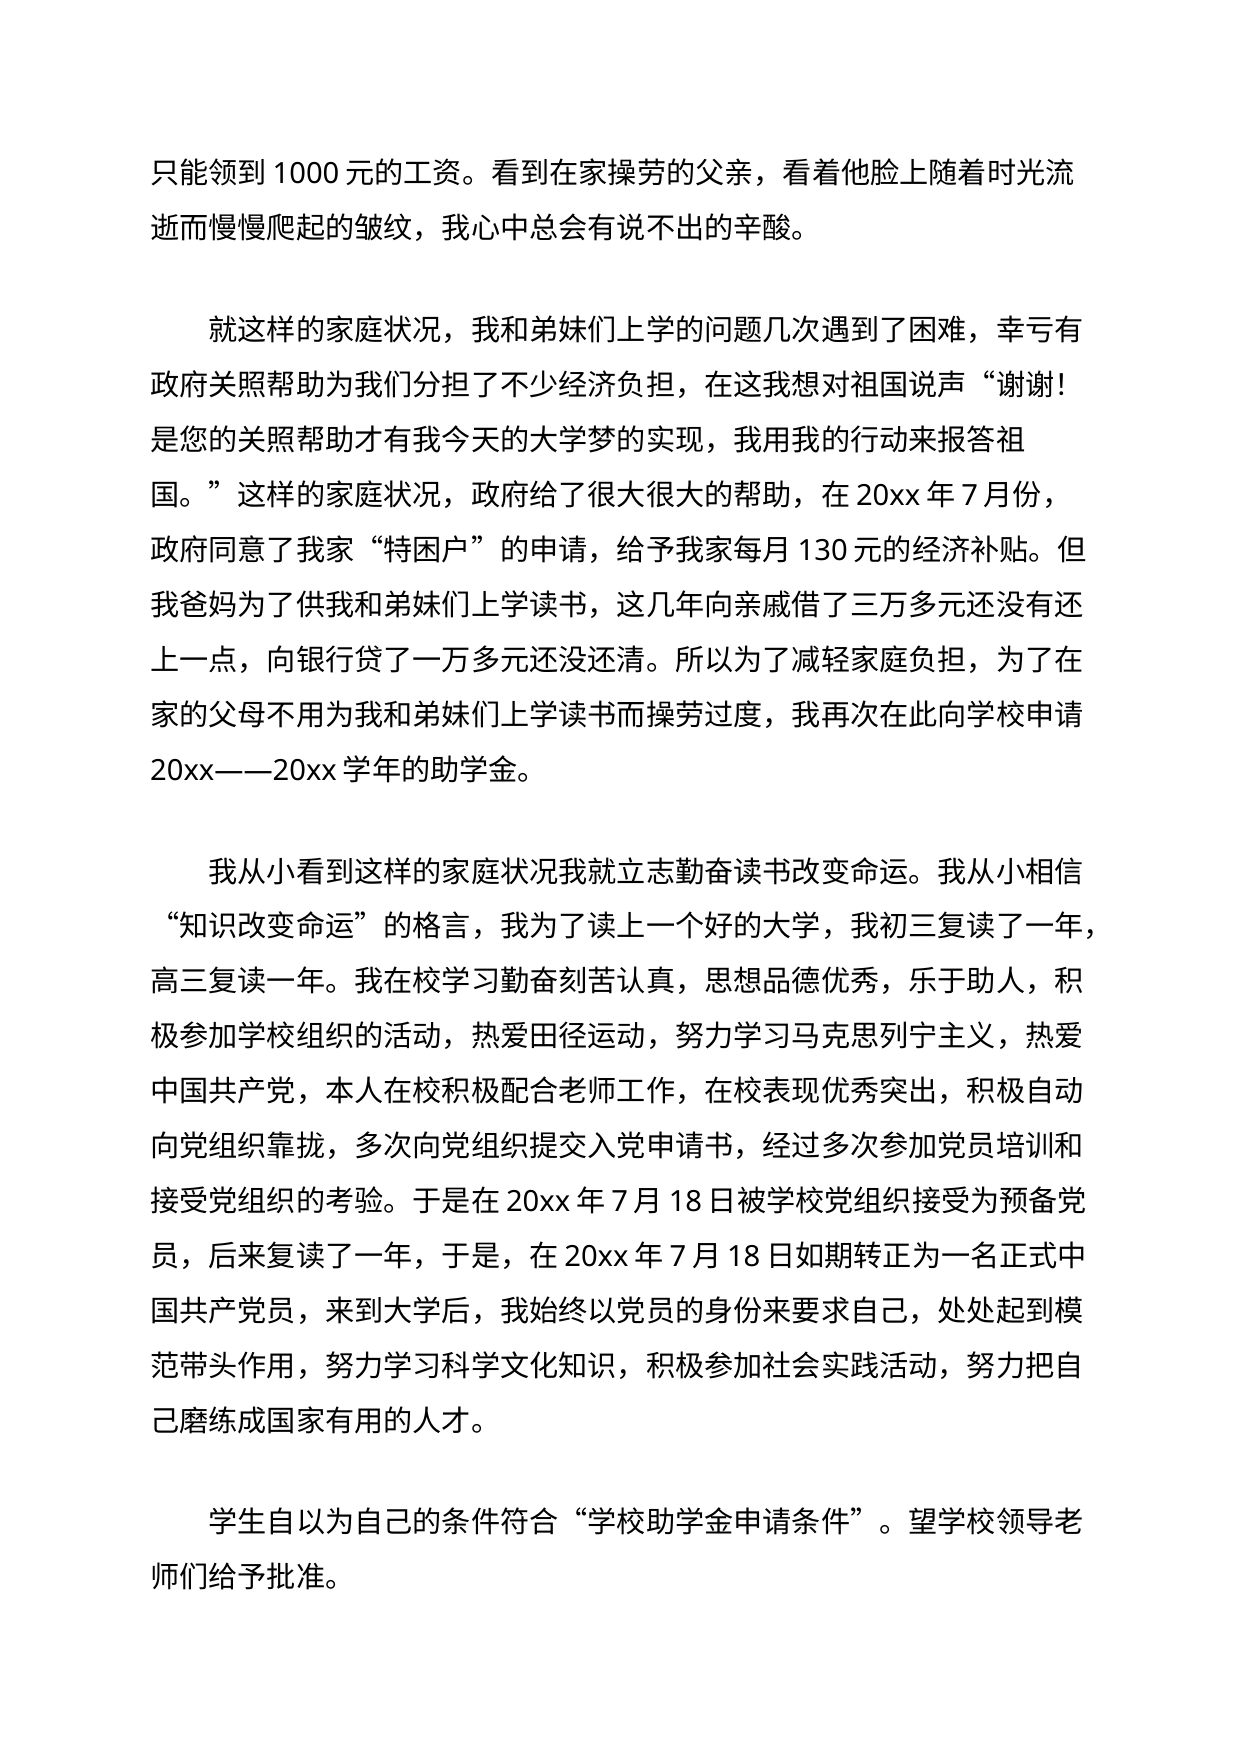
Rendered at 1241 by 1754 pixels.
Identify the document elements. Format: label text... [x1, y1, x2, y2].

text 学生自以为自己的条件符合“学校助学金申请条件”。望学校领导老师们给予批准。 [150, 1499, 1090, 1596]
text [150, 150, 1090, 247]
text 我从小看到这样的家庭状况我就立志勤奋读书改变命运。我从小相信 “知识改变命运”的格言，我为了读上一个好的大学，我初三复读了一年，高三复读一年。我在校学习勤奋刻苦认真，思想品德优秀，乐于助人，积极参加学校组织的活动，热爱田径运动，努力学习马克思列宁主义，热爱中国共产党，本人在校积极配合老师工作，在校表现优秀突出，积极自动向党组织靠拢，多次向党组织提交入党申请书，经过多次参加党员培训和接受党组织的考验。于是在20xx年7月18日被学校党组织接受为预备党员，后来复读了一年，于是，在20xx年7月18日如期转正为一名正式中国共产党员，来到大学后，我始终以党员的身份来要求自己，处处起到模范带头作用，努力学习科学文化知识，积极参加社会实践活动，努力把自己磨练成国家有用的人才。 [150, 848, 1090, 1439]
text 就这样的家庭状况，我和弟妹们上学的问题几次遇到了困难，幸亏有政府关照帮助为我们分担了不少经济负担，在这我想对祖国说声“谢谢！是您的关照帮助才有我今天的大学梦的实现，我用我的行动来报答祖国。”这样的家庭状况，政府给了很大很大的帮助，在20xx年7月份，政府同意了我家“特困户”的申请，给予我家每月130元的经济补贴。但我爸妈为了供我和弟妹们上学读书，这几年向亲戚借了三万多元还没有还上一点，向银行贷了一万多元还没还清。所以为了减轻家庭负担，为了在家的父母不用为我和弟妹们上学读书而操劳过度，我再次在此向学校申请20xx——20xx学年的助学金。 [150, 307, 1090, 788]
